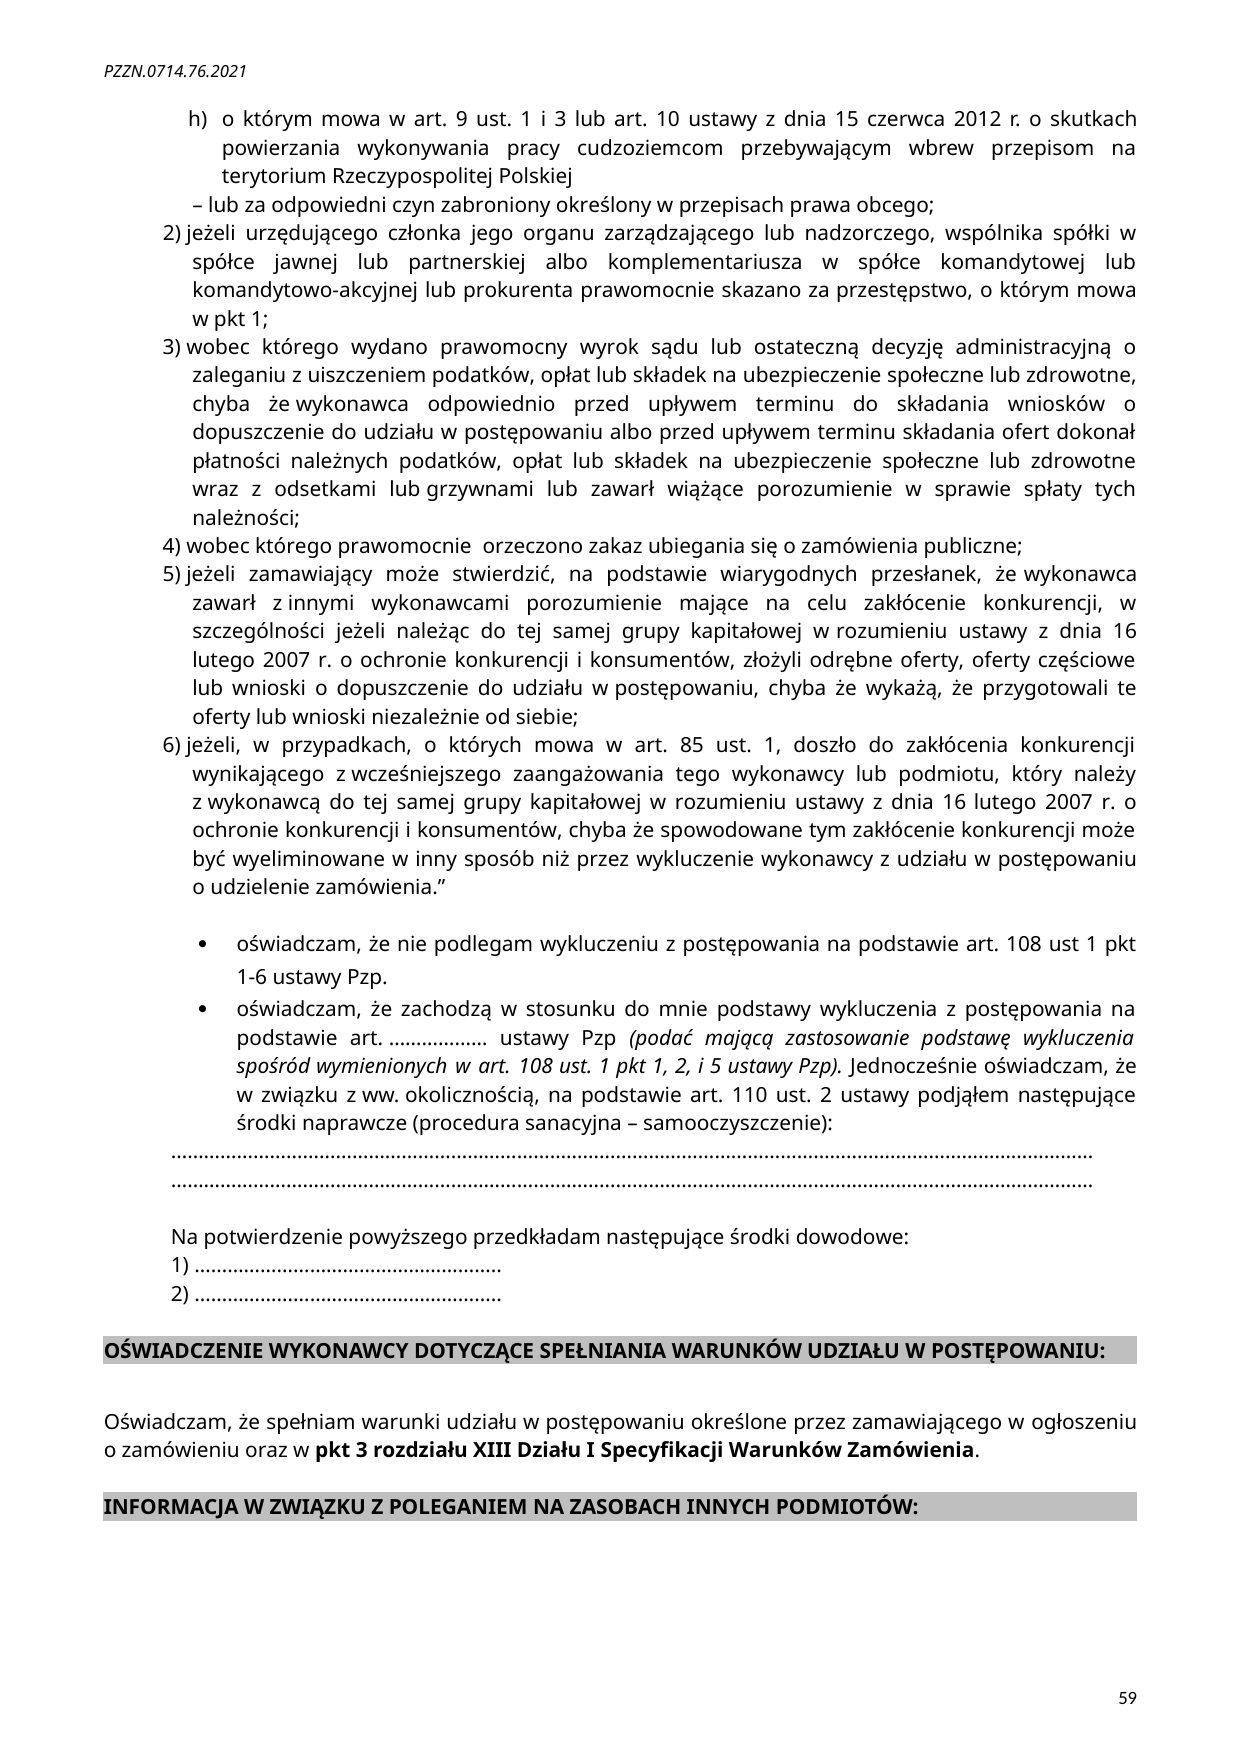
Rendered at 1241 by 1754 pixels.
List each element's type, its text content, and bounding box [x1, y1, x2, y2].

text 2) jeżeli urzędującego członka jego organu zarządzającego lub nadzorczego, wspólnika spółki w spółce jawnej lub partnerskiej albo komplementariusza w spółce komandytowej lub komandytowo-akcyjnej lub prokurenta prawomocnie skazano za przestępstwo, o którym mowa w pkt 1; [163, 218, 1137, 332]
text Oświadczam, że spełniam warunki udziału w postępowaniu określone przez zamawiającego w ogłoszeniu o zamówieniu oraz w pkt 3 rozdziału XIII Działu I Specyfikacji Warunków Zamówienia. [103, 1407, 1137, 1464]
text OŚWIADCZENIE WYKONAWCY DOTYCZĄCE SPEŁNIANIA WARUNKÓW UDZIAŁU W POSTĘPOWANIU: [103, 1336, 1137, 1364]
list oświadczam, że nie podlegam wykluczeniu z postępowania na podstawie art. 108 ust 1 pkt 1-6 ustawy Pzp. [199, 929, 1137, 990]
text 2) ……………………………………………….. [103, 1279, 1134, 1307]
text INFORMACJA W ZWIĄZKU Z POLEGANIEM NA ZASOBACH INNYCH PODMIOTÓW: [103, 1492, 1137, 1521]
text – lub za odpowiedni czyn zabroniony określony w przepisach prawa obcego; [192, 190, 1137, 218]
text 5) jeżeli zamawiający może stwierdzić, na podstawie wiarygodnych przesłanek, że wykonawca zawarł z innymi wykonawcami porozumienie mające na celu zakłócenie konkurencji, w szczególności jeżeli należąc do tej samej grupy kapitałowej w rozumieniu ustawy z dnia 16 lutego 2007 r. o ochronie konkurencji i konsumentów, złożyli odrębne oferty, oferty częściowe lub wnioski o dopuszczenie do udziału w postępowaniu, chyba że wykażą, że przygotowali te oferty lub wnioski niezależnie od siebie; [162, 559, 1137, 730]
text 6) jeżeli, w przypadkach, o których mowa w art. 85 ust. 1, doszło do zakłócenia konkurencji wynikającego z wcześniejszego zaangażowania tego wykonawcy lub podmiotu, który należy z wykonawcą do tej samej grupy kapitałowej w rozumieniu ustawy z dnia 16 lutego 2007 r. o ochronie konkurencji i konsumentów, chyba że spowodowane tym zakłócenie konkurencji może być wyeliminowane w inny sposób niż przez wykluczenie wykonawcy z udziału w postępowaniu o udzielenie zamówienia.” [162, 730, 1137, 901]
text …………………………………………………………………………………………………………………………………………………… [103, 1165, 1134, 1193]
text 1) ……………………………………………….. [103, 1250, 1134, 1279]
text …………………………………………………………………………………………………………………………………………………… [171, 1137, 1137, 1165]
list oświadczam, że zachodzą w stosunku do mnie podstawy wykluczenia z postępowania na podstawie art. ……………… ustawy Pzp (podać mającą zastosowanie podstawę wykluczenia spośród wymienionych w art. 108 ust. 1 pkt 1, 2, i 5 ustawy Pzp). Jednocześnie oświadczam, że w związku z ww. okolicznością, na podstawie art. 110 ust. 2 ustawy podjąłem następujące środki naprawcze (procedura sanacyjna – samooczyszczenie): [199, 994, 1137, 1137]
text Na potwierdzenie powyższego przedkładam następujące środki dowodowe: [103, 1222, 1134, 1250]
text 4) wobec którego prawomocnie orzeczono zakaz ubiegania się o zamówienia publiczne; [162, 531, 1137, 559]
text 3) wobec którego wydano prawomocny wyrok sądu lub ostateczną decyzję administracyjną o zaleganiu z uiszczeniem podatków, opłat lub składek na ubezpieczenie społeczne lub zdrowotne, chyba że wykonawca odpowiednio przed upływem terminu do składania wniosków o dopuszczenie do udziału w postępowaniu albo przed upływem terminu składania ofert dokonał płatności należnych podatków, opłat lub składek na ubezpieczenie społeczne lub zdrowotne wraz z odsetkami lub grzywnami lub zawarł wiążące porozumienie w sprawie spłaty tych należności; [162, 332, 1137, 531]
list o którym mowa w art. 9 ust. 1 i 3 lub art. 10 ustawy z dnia 15 czerwca 2012 r. o skutkach powierzania wykonywania pracy cudzoziemcom przebywającym wbrew przepisom na terytorium Rzeczypospolitej Polskiej [188, 104, 1137, 190]
